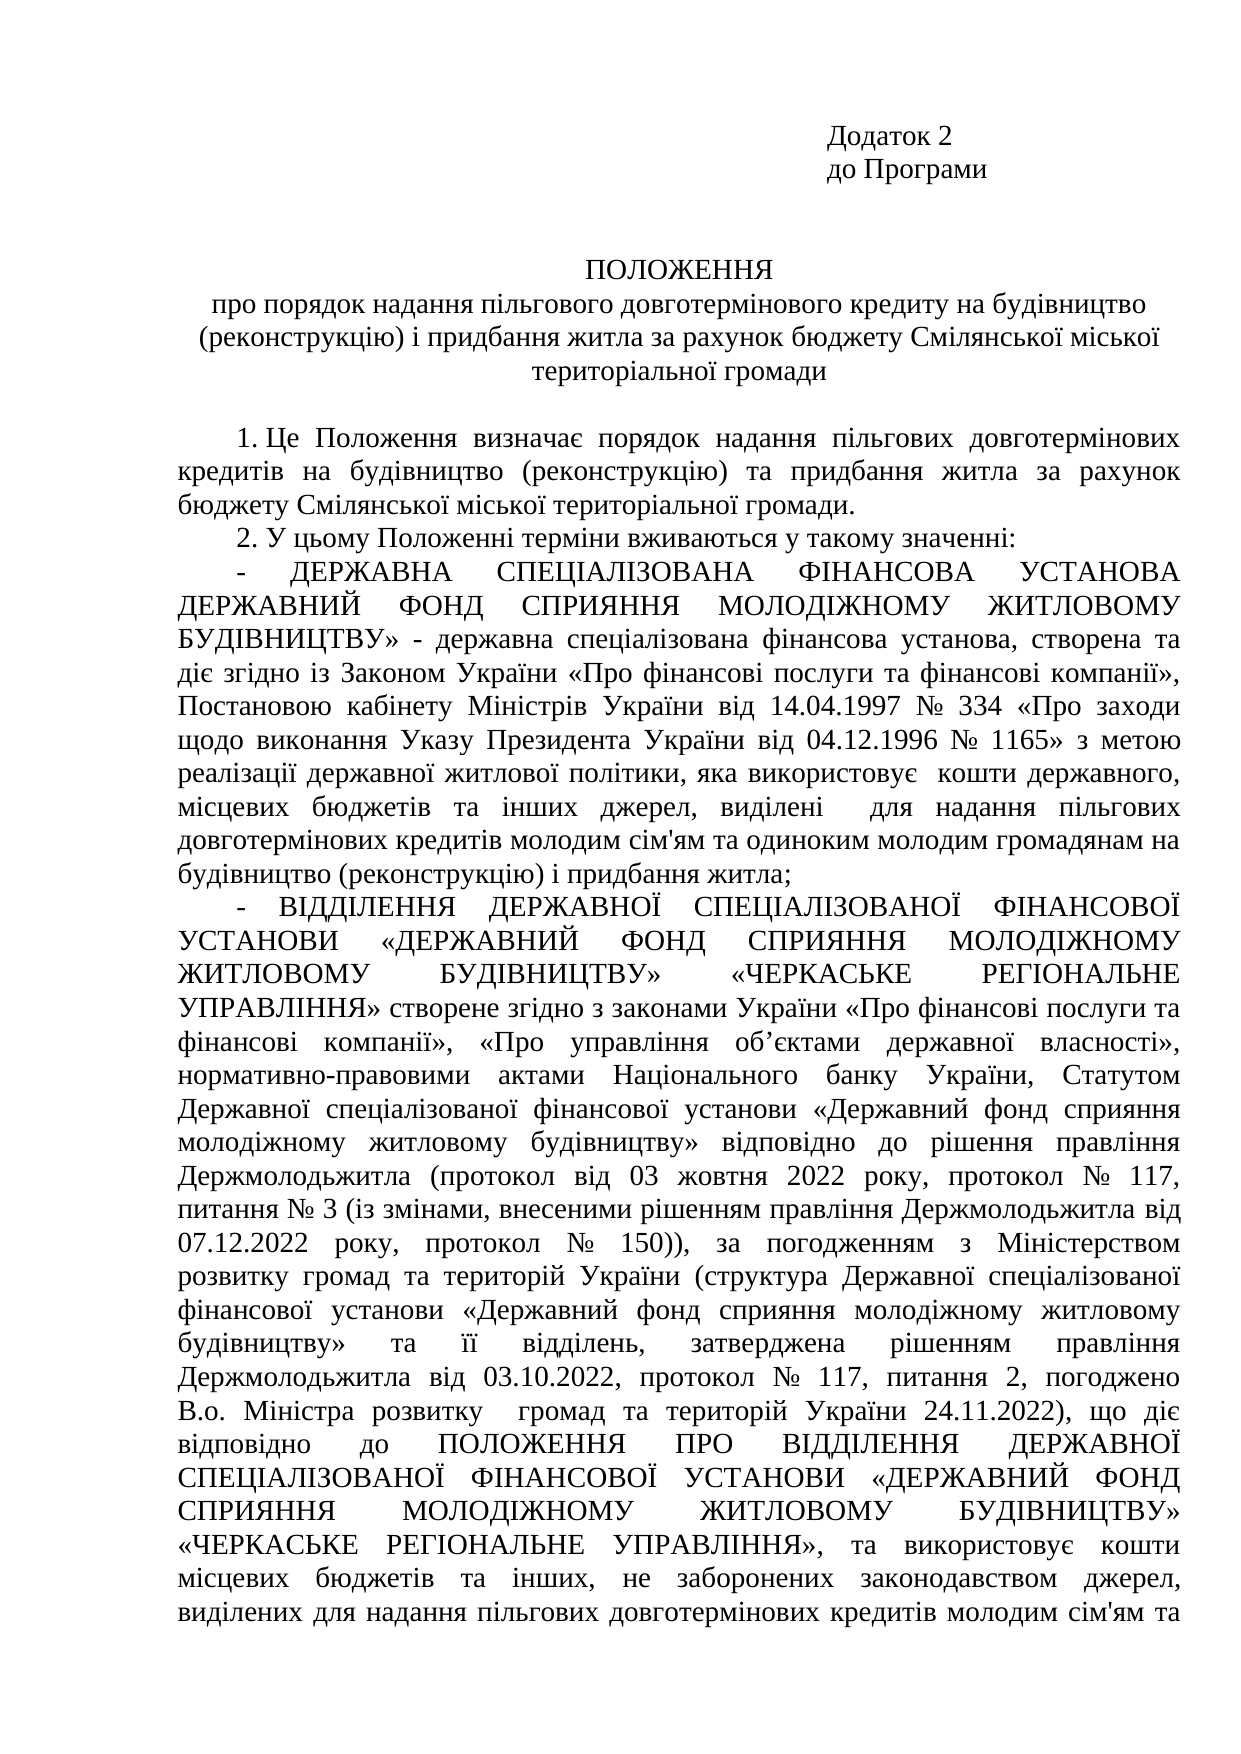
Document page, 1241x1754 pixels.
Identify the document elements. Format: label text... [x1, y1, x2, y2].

text 1. Це Положення визначає порядок надання пільгових довготермінових кредитів на будівництво (реконструкцію) та придбання житла за рахунок бюджету Смілянської міської територіальної громади. [177, 420, 1181, 521]
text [177, 889, 1181, 1627]
text 2. У цьому Положенні терміни вживаються у такому значенні: [177, 521, 1181, 554]
text - ДЕРЖАВНА СПЕЦІАЛІЗОВАНА ФІНАНСОВА УСТАНОВА ДЕРЖАВНИЙ ФОНД СПРИЯННЯ МОЛОДІЖНОМУ ЖИТЛОВОМУ БУДІВНИЦТВУ» - державна спеціалізована фінансова установа, створена та діє згідно із Законом України «Про фінансові послуги та фінансові компанії», Постановою кабінету Міністрів України від 14.04.1997 № 334 «Про заходи щодо виконання Указу Президента України від 04.12.1996 № 1165» з метою реалізації державної житлової політики, яка використовує кошти державного, місцевих бюджетів та інших джерел, виділені для надання пільгових довготермінових кредитів молодим сім'ям та одиноким молодим громадянам на будівництво (реконструкцію) і придбання житла; [177, 554, 1181, 755]
text Додаток 2 [827, 118, 1181, 152]
text до Програми [827, 152, 1181, 185]
text - ДЕРЖАВНА СПЕЦІАЛІЗОВАНА ФІНАНСОВА УСТАНОВА ДЕРЖАВНИЙ ФОНД СПРИЯННЯ МОЛОДІЖНОМУ ЖИТЛОВОМУ БУДІВНИЦТВУ» - державна спеціалізована фінансова установа, створена та діє згідно із Законом України «Про фінансові послуги та фінансові компанії», Постановою кабінету Міністрів України від 14.04.1997 № 334 «Про заходи щодо виконання Указу Президента України від 04.12.1996 № 1165» з метою реалізації державної житлової політики, яка використовує кошти державного, місцевих бюджетів та інших джерел, виділені для надання пільгових довготермінових кредитів молодим сім'ям та одиноким молодим громадянам на будівництво (реконструкцію) і придбання житла; [177, 789, 1181, 889]
text про порядок надання пільгового довготермінового кредиту на будівництво (реконструкцію) і придбання житла за рахунок бюджету Смілянської міської територіальної громади [177, 286, 1181, 386]
text ПОЛОЖЕННЯ [177, 252, 1181, 286]
